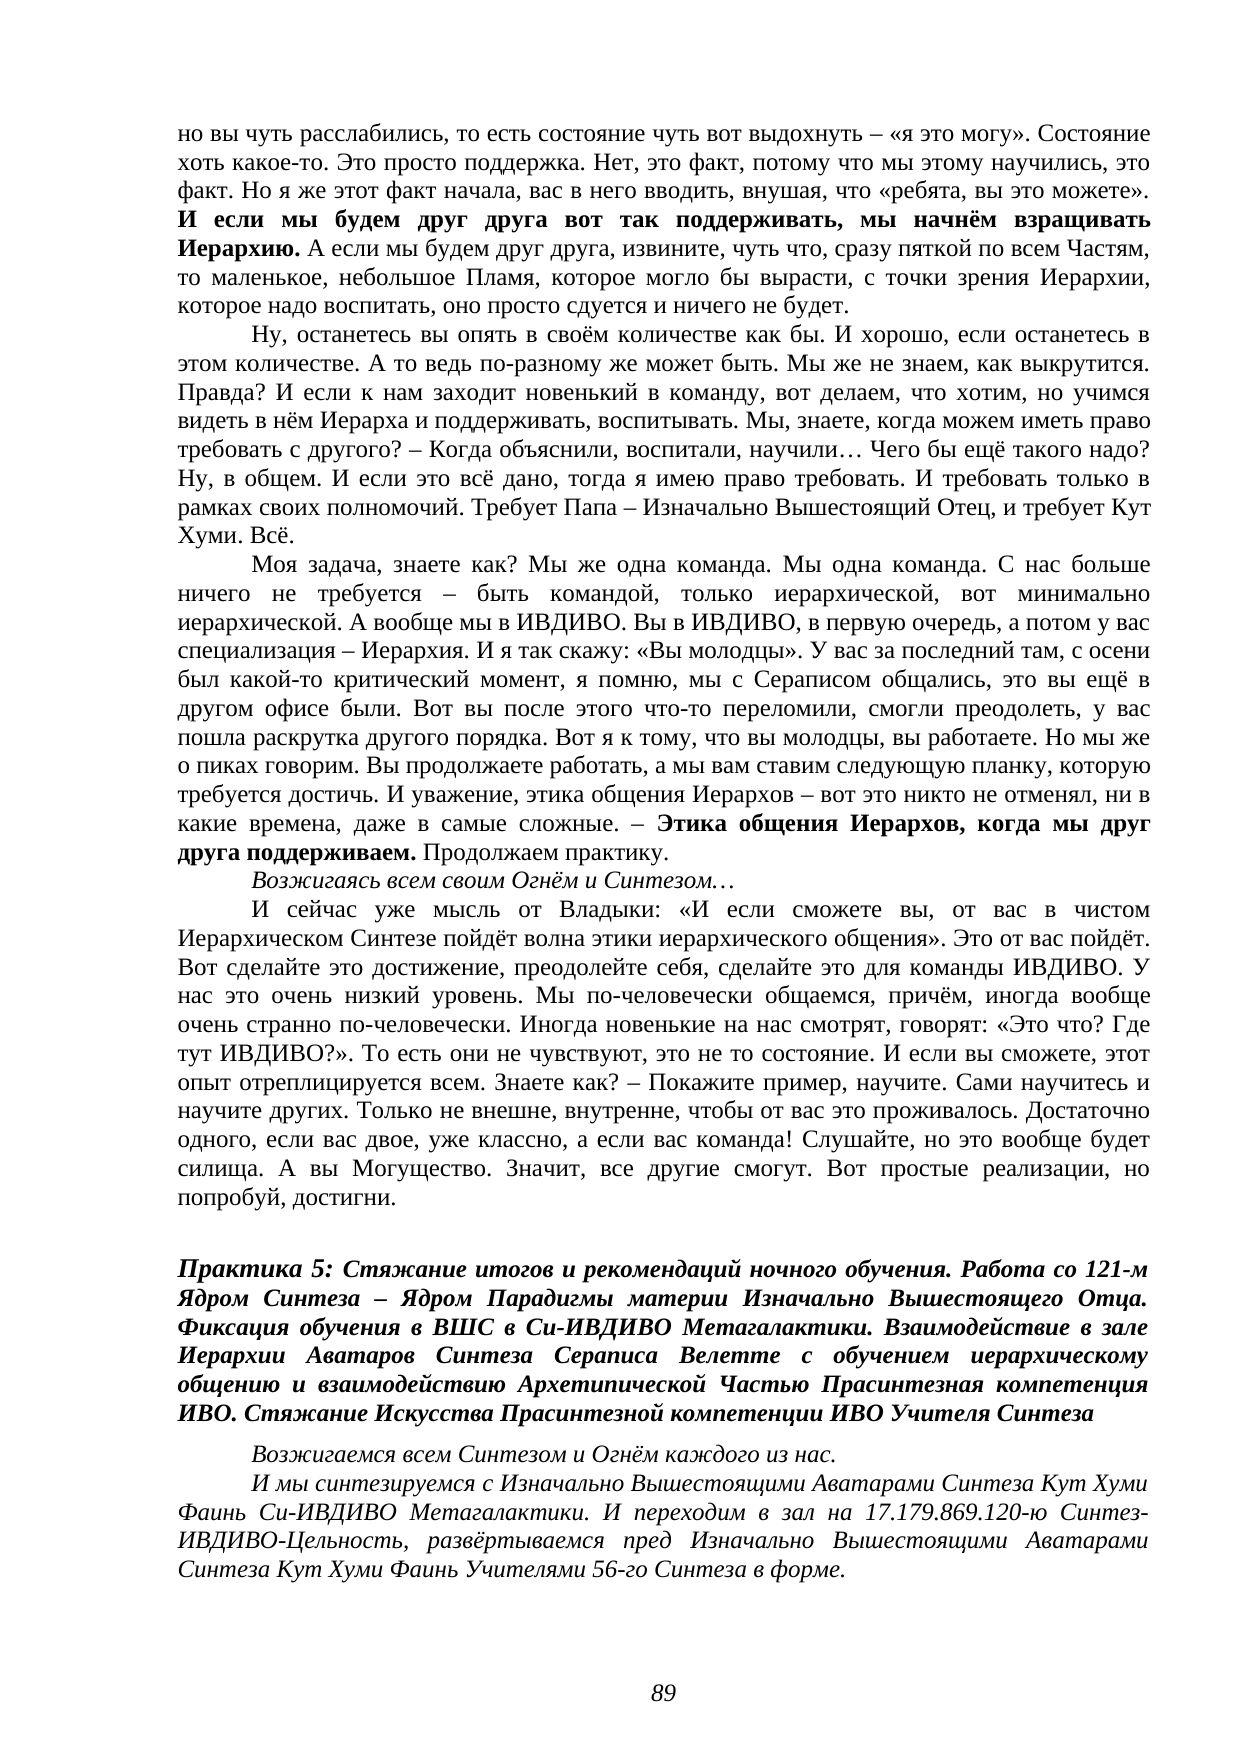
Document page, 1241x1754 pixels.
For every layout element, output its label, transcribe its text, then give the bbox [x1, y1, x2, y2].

text И сейчас уже мысль от Владыки: «И если сможете вы, от вас в чистом Иерархическом Синтезе пойдёт волна этики иерархического общения». Это от вас пойдёт. Вот сделайте это достижение, преодолейте себя, сделайте это для команды ИВДИВО. У нас это очень низкий уровень. Мы по-человечески общаемся, причём, иногда вообще очень странно по-человечески. Иногда новенькие на нас смотрят, говорят: «Это что? Где тут ИВДИВО?». То есть они не чувствуют, это не то состояние. И если вы сможете, этот опыт отреплицируется всем. Знаете как? – Покажите пример, научите. Сами научитесь и научите других. Только не внешне, внутренне, чтобы от вас это проживалось. Достаточно одного, если вас двое, уже классно, а если вас команда! Слушайте, но это вообще будет силища. А вы Могущество. Значит, все другие смогут. Вот простые реализации, но попробуй, достигни. [177, 894, 1152, 1211]
text Ну, останетесь вы опять в своём количестве как бы. И хорошо, если останетесь в этом количестве. А то ведь по-разному же может быть. Мы же не знаем, как выкрутится. Правда? И если к нам заходит новенький в команду, вот делаем, что хотим, но учимся видеть в нём Иерарха и поддерживать, воспитывать. Мы, знаете, когда можем иметь право требовать с другого? – Когда объяснили, воспитали, научили… Чего бы ещё такого надо? Ну, в общем. И если это всё дано, тогда я имею право требовать. И требовать только в рамках своих полномочий. Требует Папа – Изначально Вышестоящий Отец, и требует Кут Хуми. Всё. [177, 319, 1152, 549]
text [177, 118, 1152, 319]
text Возжигаемся всем Синтезом и Огнём каждого из нас. [177, 1439, 1152, 1468]
text Моя задача, знаете как? Мы же одна команда. Мы одна команда. С нас больше ничего не требуется – быть командой, только иерархической, вот минимально иерархической. А вообще мы в ИВДИВО. Вы в ИВДИВО, в первую очередь, а потом у вас специализация – Иерархия. И я так скажу: «Вы молодцы». У вас за последний там, с осени был какой-то критический момент, я помню, мы с Сераписом общались, это вы ещё в другом офисе были. Вот вы после этого что-то переломили, смогли преодолеть, у вас пошла раскрутка другого порядка. Вот я к тому, что вы молодцы, вы работаете. Но мы же о пиках говорим. Вы продолжаете работать, а мы вам ставим следующую планку, которую требуется достичь. И уважение, этика общения Иерархов – вот это никто не отменял, ни в какие времена, даже в самые сложные. – Этика общения Иерархов, когда мы друг друга поддерживаем. Продолжаем практику. [177, 549, 1152, 866]
text Практика 5: Стяжание итогов и рекомендаций ночного обучения. Работа со 121-м Ядром Синтеза – Ядром Парадигмы материи Изначально Вышестоящего Отца. Фиксация обучения в ВШС в Си-ИВДИВО Метагалактики. Взаимодействие в зале Иерархии Аватаров Синтеза Сераписа Велетте с обучением иерархическому общению и взаимодействию Архетипической Частью Прасинтезная компетенция ИВО. Стяжание Искусства Прасинтезной компетенции ИВО Учителя Синтеза [177, 1252, 1152, 1427]
text И мы синтезируемся с Изначально Вышестоящими Аватарами Синтеза Кут Хуми Фаинь Си-ИВДИВО Метагалактики. И переходим в зал на 17.179.869.120-ю Синтез-ИВДИВО-Цельность, развёртываемся пред Изначально Вышестоящими Аватарами Синтеза Кут Хуми Фаинь Учителями 56-го Синтеза в форме. [177, 1468, 1152, 1583]
text Возжигаясь всем своим Огнём и Синтезом… [177, 866, 1152, 894]
